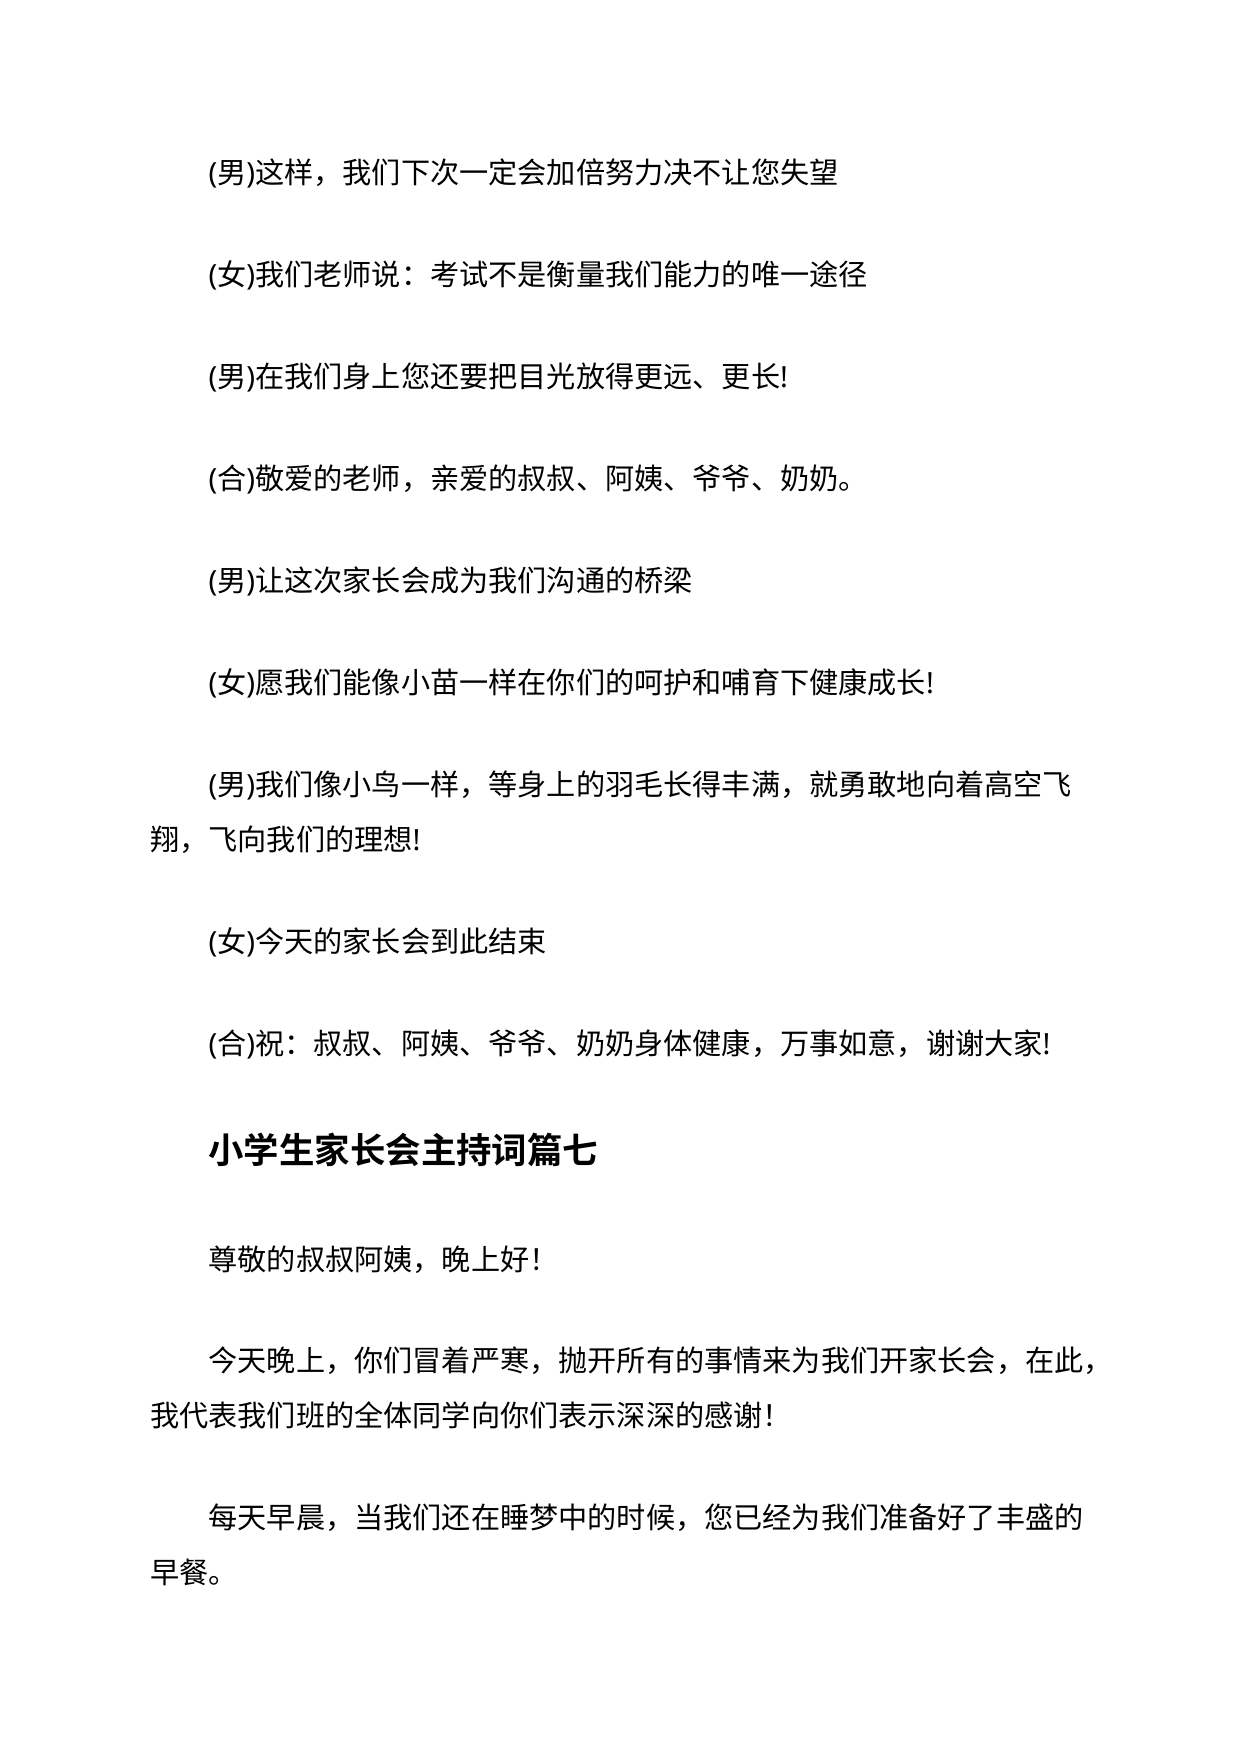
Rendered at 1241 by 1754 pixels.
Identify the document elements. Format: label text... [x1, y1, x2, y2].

text (男)在我们身上您还要把目光放得更远、更长! [150, 354, 1090, 396]
text (男)这样，我们下次一定会加倍努力决不让您失望 [150, 150, 1090, 192]
text (男)我们像小鸟一样，等身上的羽毛长得丰满，就勇敢地向着高空飞翔，飞向我们的理想! [150, 762, 1090, 859]
text (男)让这次家长会成为我们沟通的桥梁 [150, 558, 1090, 600]
text 尊敬的叔叔阿姨，晚上好！ [150, 1236, 1090, 1278]
text (女)今天的家长会到此结束 [150, 919, 1090, 961]
text (合)祝：叔叔、阿姨、爷爷、奶奶身体健康，万事如意，谢谢大家! [150, 1021, 1090, 1063]
text (女)我们老师说：考试不是衡量我们能力的唯一途径 [150, 252, 1090, 294]
text (合)敬爱的老师，亲爱的叔叔、阿姨、爷爷、奶奶。 [150, 456, 1090, 498]
text 小学生家长会主持词篇七 [150, 1123, 1090, 1174]
text 今天晚上，你们冒着严寒，抛开所有的事情来为我们开家长会，在此，我代表我们班的全体同学向你们表示深深的感谢！ [150, 1338, 1090, 1435]
text (女)愿我们能像小苗一样在你们的呵护和哺育下健康成长! [150, 660, 1090, 702]
text 每天早晨，当我们还在睡梦中的时候，您已经为我们准备好了丰盛的早餐。 [150, 1495, 1090, 1592]
